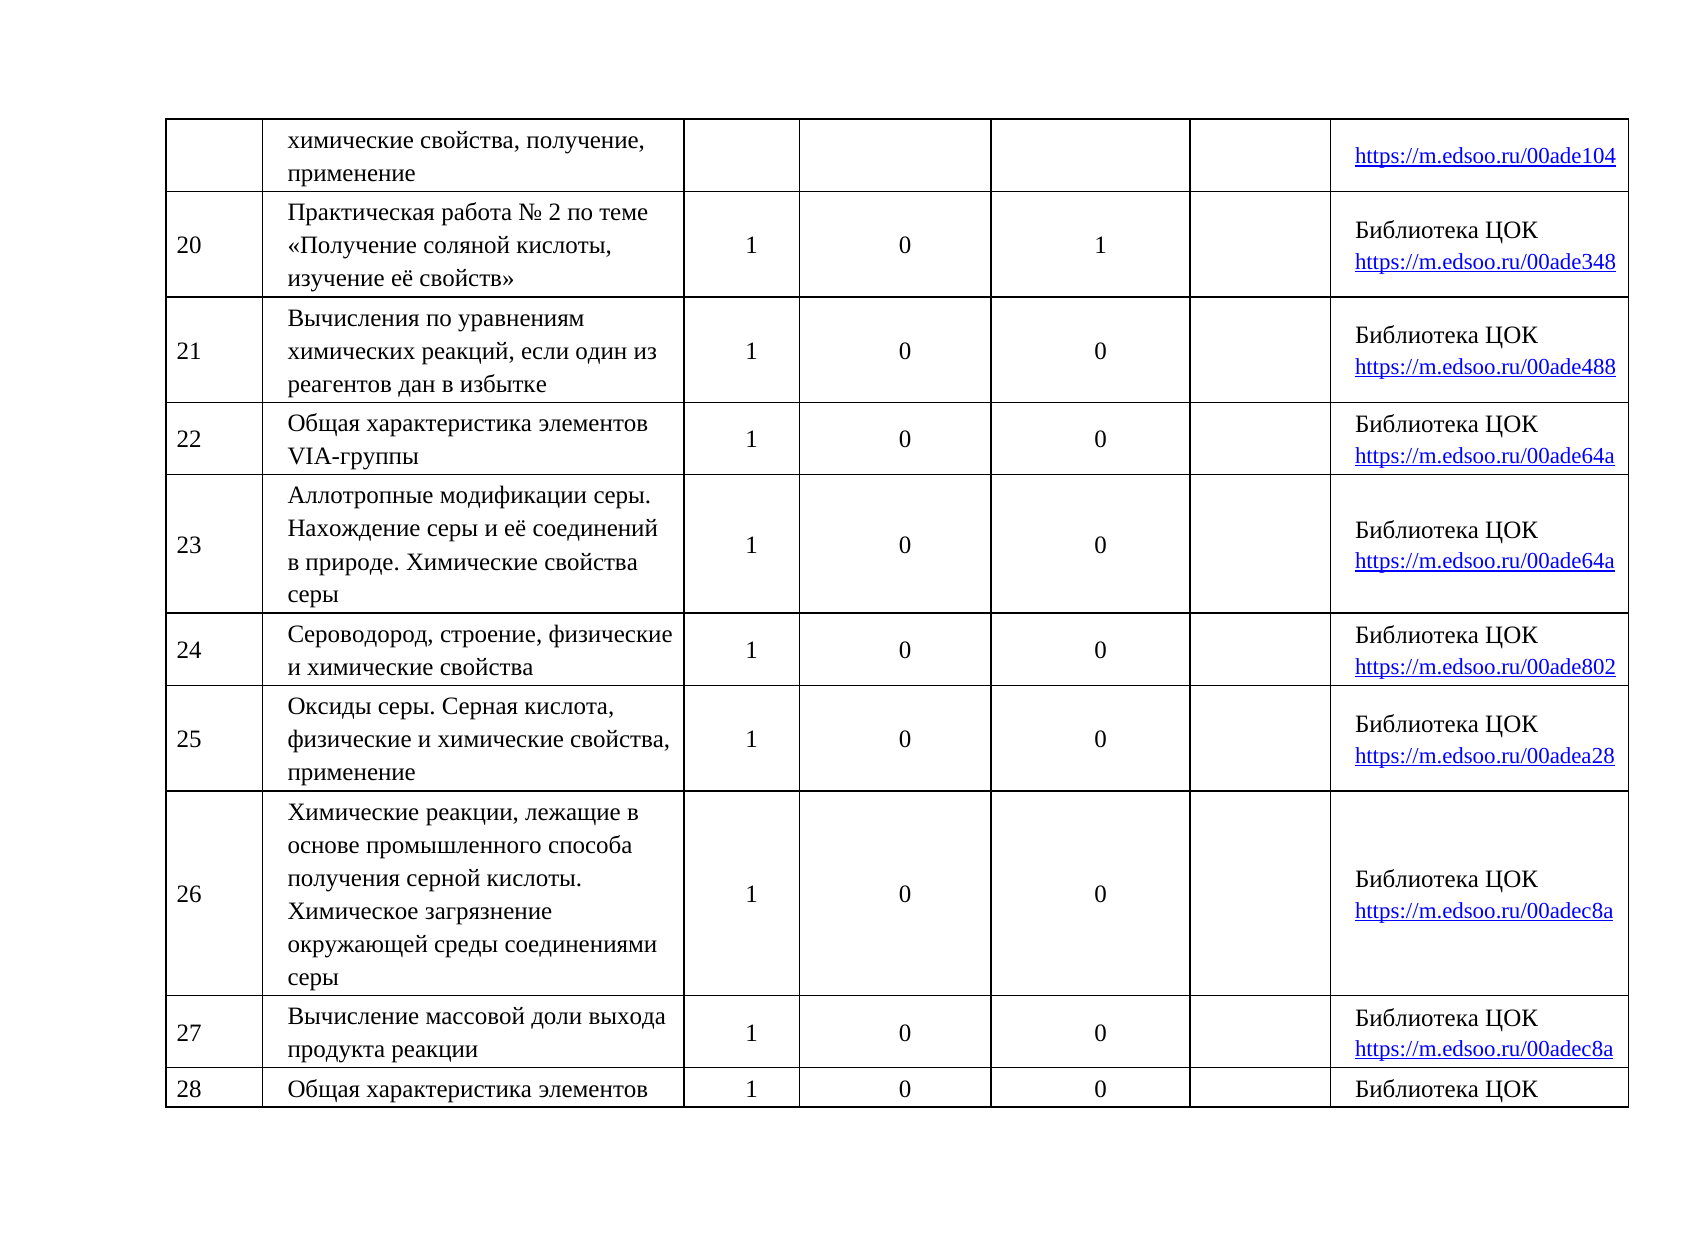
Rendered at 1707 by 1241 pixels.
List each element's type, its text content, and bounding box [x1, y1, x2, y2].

table_cell 0 [800, 403, 990, 474]
table_cell 0 [800, 996, 990, 1067]
table_cell 1 [685, 1068, 799, 1106]
table_cell 1 [685, 792, 799, 994]
table_cell 1 [685, 686, 799, 790]
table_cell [1331, 120, 1628, 191]
table_cell Библиотека ЦОК https://m.edsoo.ru/00ade348 [1331, 192, 1628, 296]
table_cell 27 [167, 996, 262, 1067]
table_cell 1 [685, 192, 799, 296]
table_cell [1191, 298, 1330, 401]
table_cell 0 [992, 120, 1189, 191]
table_cell Аллотропные модификации серы. Нахождение серы и её соединений в природе. Химические свойства серы [263, 475, 683, 612]
table_cell [1191, 120, 1330, 191]
table_cell 1 [685, 298, 799, 401]
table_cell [263, 120, 683, 191]
table_cell 0 [800, 120, 990, 191]
table_cell 0 [992, 1068, 1189, 1106]
table_cell Библиотека ЦОК https://m.edsoo.ru/00ade64a [1331, 475, 1628, 612]
table_cell 0 [800, 192, 990, 296]
table_cell 0 [800, 1068, 990, 1106]
table_cell Библиотека ЦОК https://m.edsoo.ru/00adec8a [1331, 792, 1628, 994]
table_cell [1191, 686, 1330, 790]
table_cell Библиотека ЦОК https://m.edsoo.ru/00ade802 [1331, 614, 1628, 684]
table_cell 0 [992, 996, 1189, 1067]
table_cell 24 [167, 614, 262, 684]
table_cell Библиотека ЦОК https://m.edsoo.ru/00adea28 [1331, 686, 1628, 790]
table_cell Сероводород, строение, физические и химические свойства [263, 614, 683, 684]
table_cell [1191, 403, 1330, 474]
table_cell Общая характеристика элементов VIА-группы [263, 403, 683, 474]
table_cell Вычисления по уравнениям химических реакций, если один из реагентов дан в избытке [263, 298, 683, 401]
table_cell Библиотека ЦОК https://m.edsoo.ru/00adec8a [1331, 996, 1628, 1067]
table_cell [1191, 614, 1330, 684]
table_cell 0 [992, 475, 1189, 612]
table_cell 1 [992, 192, 1189, 296]
table_cell Химические реакции, лежащие в основе промышленного способа получения серной кислоты. Химическое загрязнение окружающей среды соединениями серы [263, 792, 683, 994]
table_cell 20 [167, 192, 262, 296]
table_cell 22 [167, 403, 262, 474]
table_cell 0 [992, 792, 1189, 994]
table_cell Оксиды серы. Серная кислота, физические и химические свойства, применение [263, 686, 683, 790]
table_cell 1 [685, 996, 799, 1067]
table_cell [1191, 792, 1330, 994]
table_cell 19 [167, 120, 262, 191]
table_cell 26 [167, 792, 262, 994]
table_cell Библиотека ЦОК https://m.edsoo.ru/00ade488 [1331, 298, 1628, 401]
table_cell 25 [167, 686, 262, 790]
table_cell 1 [685, 120, 799, 191]
table_cell 0 [992, 298, 1189, 401]
table_cell 23 [167, 475, 262, 612]
table_cell [1191, 996, 1330, 1067]
table_cell 21 [167, 298, 262, 401]
table_cell 0 [800, 475, 990, 612]
table_cell [1191, 475, 1330, 612]
table_cell 1 [685, 403, 799, 474]
table_cell 0 [992, 686, 1189, 790]
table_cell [263, 1068, 683, 1106]
table_cell Библиотека ЦОК https://m.edsoo.ru/00ade64a [1331, 403, 1628, 474]
table_cell Вычисление массовой доли выхода продукта реакции [263, 996, 683, 1067]
table_cell 0 [800, 614, 990, 684]
table_cell 1 [685, 475, 799, 612]
table_cell 28 [167, 1068, 262, 1106]
table_cell 0 [800, 686, 990, 790]
table_cell 1 [685, 614, 799, 684]
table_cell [1331, 1068, 1628, 1106]
table_cell 0 [800, 792, 990, 994]
table_cell Практическая работа № 2 по теме «Получение соляной кислоты, изучение её свойств» [263, 192, 683, 296]
table_cell [1191, 1068, 1330, 1106]
table_cell 0 [992, 614, 1189, 684]
table_cell [1191, 192, 1330, 296]
table_cell 0 [992, 403, 1189, 474]
table_cell 0 [800, 298, 990, 401]
